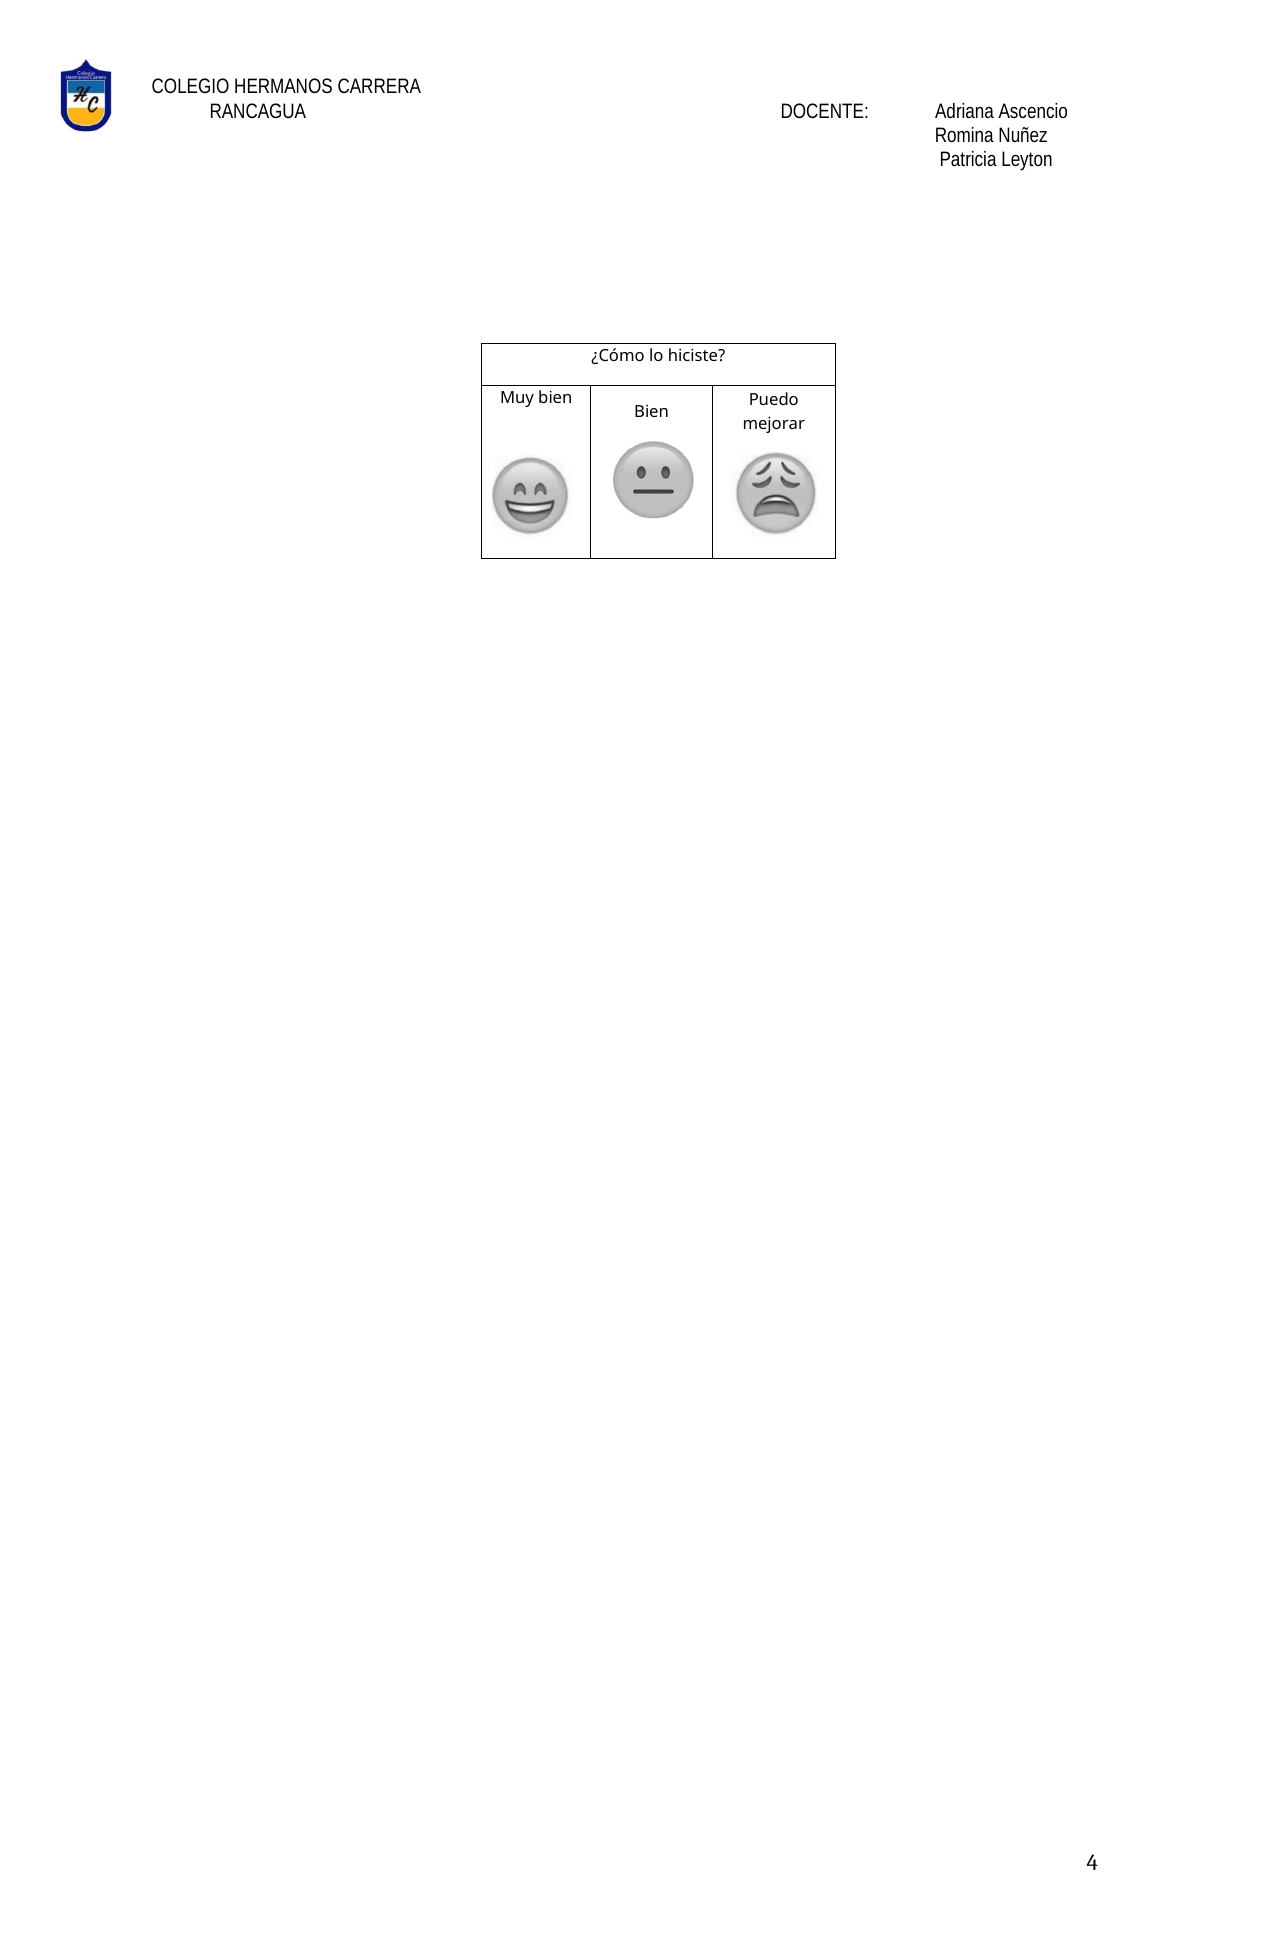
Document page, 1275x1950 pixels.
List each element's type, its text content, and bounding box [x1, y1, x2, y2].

picture [492, 454, 572, 540]
table_header ¿Cómo lo hiciste? [482, 344, 835, 385]
picture [729, 452, 818, 538]
picture [58, 58, 113, 132]
table_cell Bien [591, 386, 712, 558]
table_cell Muy bien [482, 386, 590, 558]
picture [605, 440, 698, 526]
table_cell Puedo mejorar [713, 386, 835, 558]
